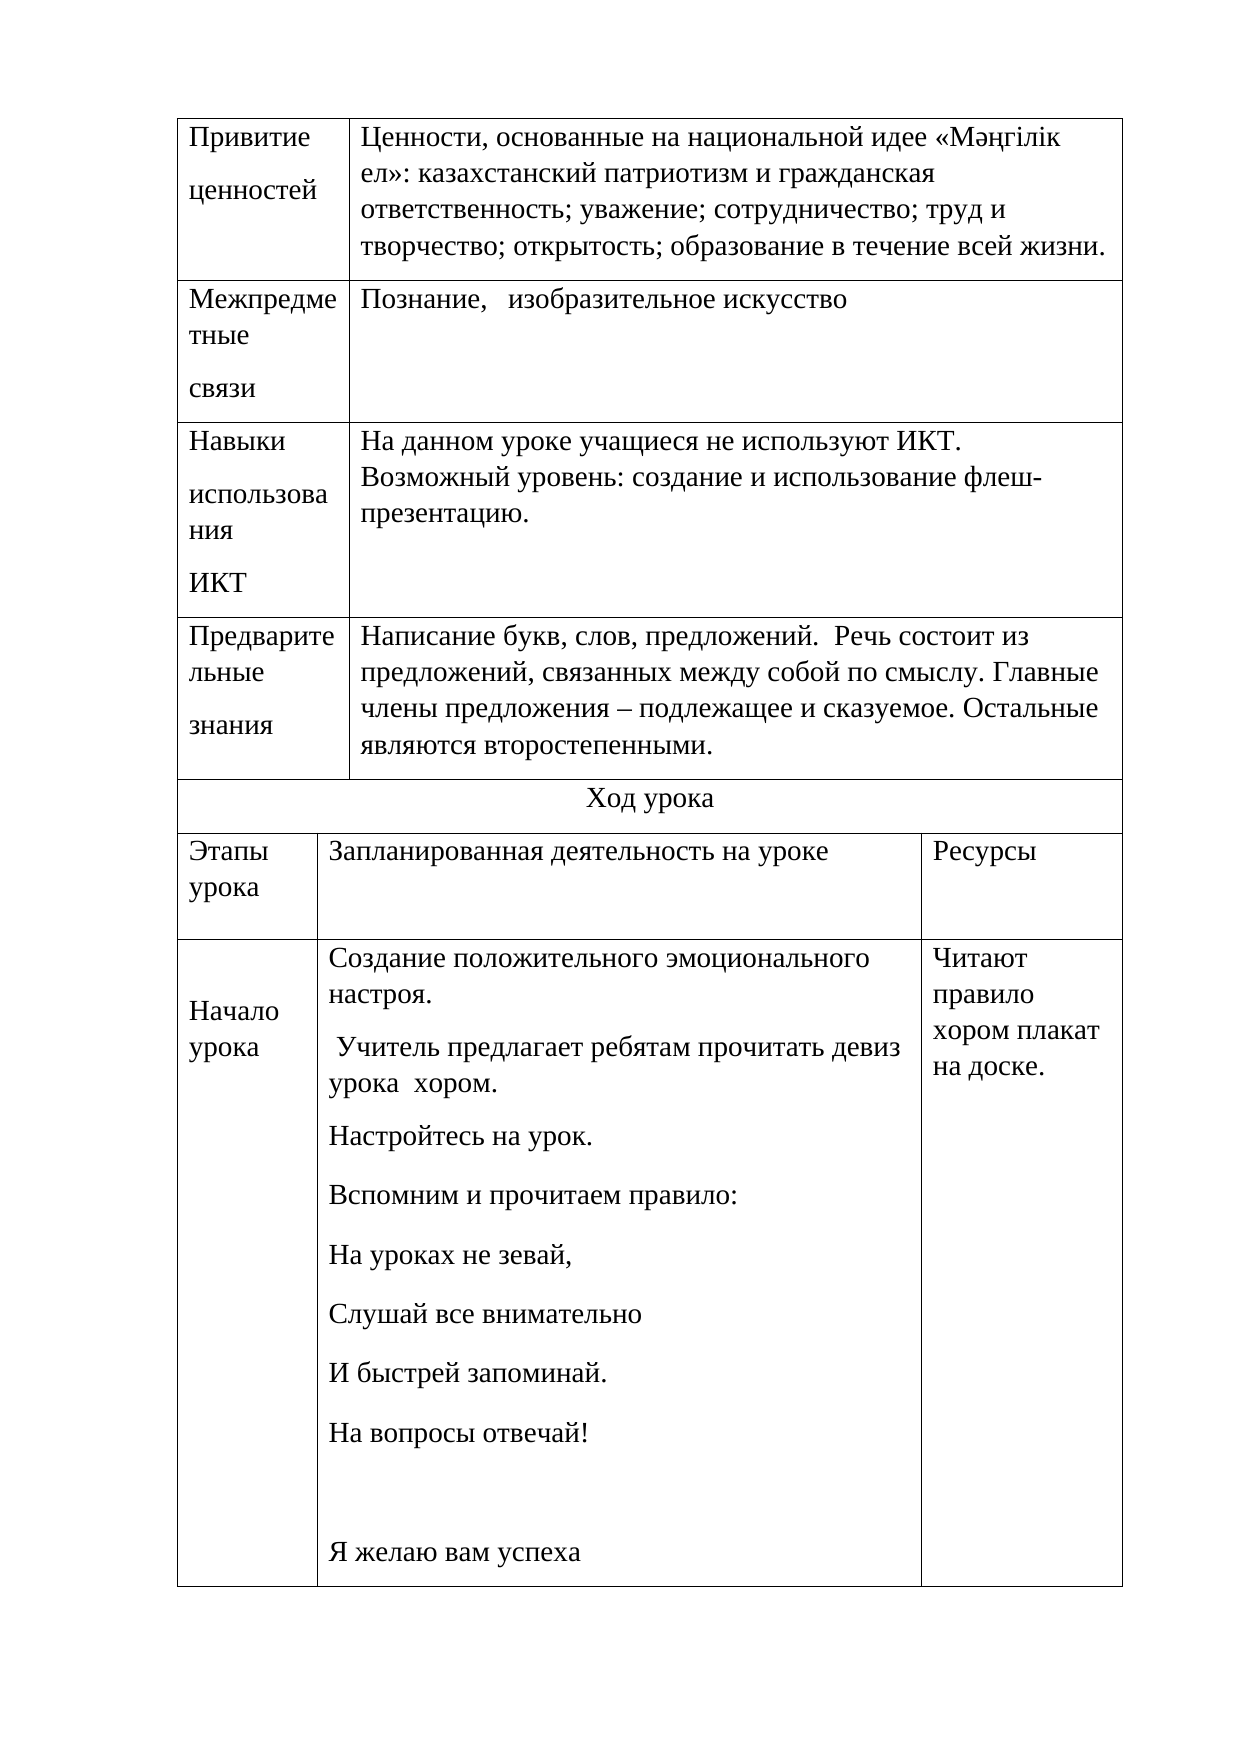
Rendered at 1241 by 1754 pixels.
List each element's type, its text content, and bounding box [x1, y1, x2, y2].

table_cell Ресурсы [922, 834, 1122, 939]
table_cell На данном уроке учащиеся не используют ИКТ. Возможный уровень: создание и использование флеш-презентацию. [350, 423, 1122, 617]
table_cell Ценности, основанные на национальной идее «Мәңгілік ел»: казахстанский патриотизм и гражданская ответственность; уважение; сотрудничество; труд и творчество; открытость; образование в течение всей жизни. [350, 119, 1122, 280]
table_cell Запланированная деятельность на уроке [318, 834, 921, 939]
table_cell Ход урока [178, 780, 1122, 832]
table_cell Предварительные знания [178, 618, 349, 779]
table_cell Написание букв, слов, предложений. Речь состоит из предложений, связанных между собой по смыслу. Главные члены предложения – подлежащее и сказуемое. Остальные являются второстепенными. [350, 618, 1122, 779]
table_cell Этапы урока [178, 834, 317, 939]
table_cell Познание, изобразительное искусство [350, 281, 1122, 422]
table_cell Начало урока [178, 940, 317, 1586]
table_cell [318, 940, 921, 1586]
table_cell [922, 940, 1122, 1586]
table_cell Привитие ценностей [178, 119, 349, 280]
table_cell Навыки использования ИКТ [178, 423, 349, 617]
table_cell Межпредметные связи [178, 281, 349, 422]
